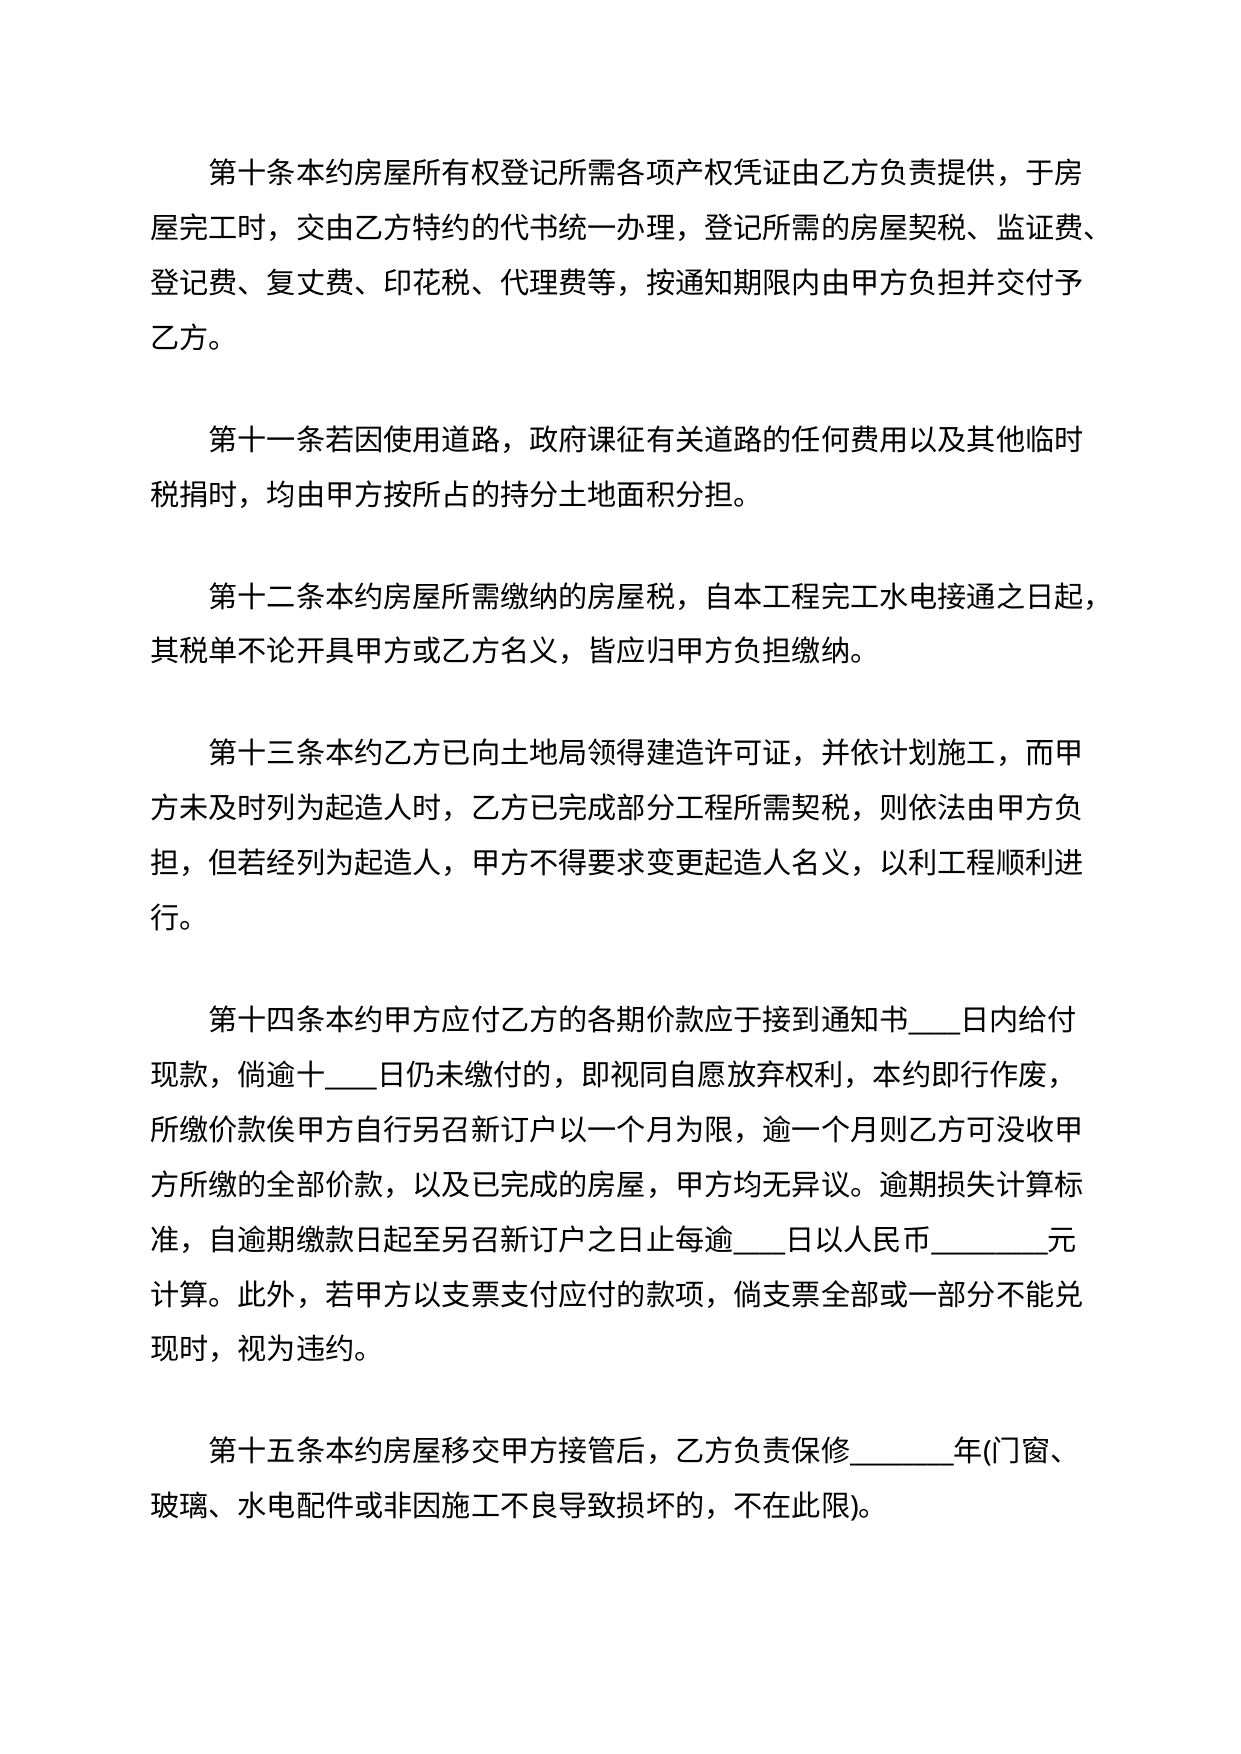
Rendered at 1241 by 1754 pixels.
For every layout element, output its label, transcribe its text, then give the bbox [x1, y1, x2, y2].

text 第十二条本约房屋所需缴纳的房屋税，自本工程完工水电接通之日起，其税单不论开具甲方或乙方名义，皆应归甲方负担缴纳。 [150, 573, 1090, 670]
text 第十五条本约房屋移交甲方接管后，乙方负责保修________年(门窗、玻璃、水电配件或非因施工不良导致损坏的，不在此限)。 [150, 1428, 1090, 1525]
text 第十条本约房屋所有权登记所需各项产权凭证由乙方负责提供，于房屋完工时，交由乙方特约的代书统一办理，登记所需的房屋契税、监证费、登记费、复丈费、印花税、代理费等，按通知期限内由甲方负担并交付予乙方。 [150, 150, 1090, 357]
text 第十三条本约乙方已向土地局领得建造许可证，并依计划施工，而甲方未及时列为起造人时，乙方已完成部分工程所需契税，则依法由甲方负担，但若经列为起造人，甲方不得要求变更起造人名义，以利工程顺利进行。 [150, 730, 1090, 937]
text 第十一条若因使用道路，政府课征有关道路的任何费用以及其他临时税捐时，均由甲方按所占的持分土地面积分担。 [150, 416, 1090, 514]
text 第十四条本约甲方应付乙方的各期价款应于接到通知书____日内给付现款，倘逾十____日仍未缴付的，即视同自愿放弃权利，本约即行作废，所缴价款俟甲方自行另召新订户以一个月为限，逾一个月则乙方可没收甲方所缴的全部价款，以及已完成的房屋，甲方均无异议。逾期损失计算标准，自逾期缴款日起至另召新订户之日止每逾____日以人民币_________元计算。此外，若甲方以支票支付应付的款项，倘支票全部或一部分不能兑现时，视为违约。 [150, 996, 1090, 1368]
